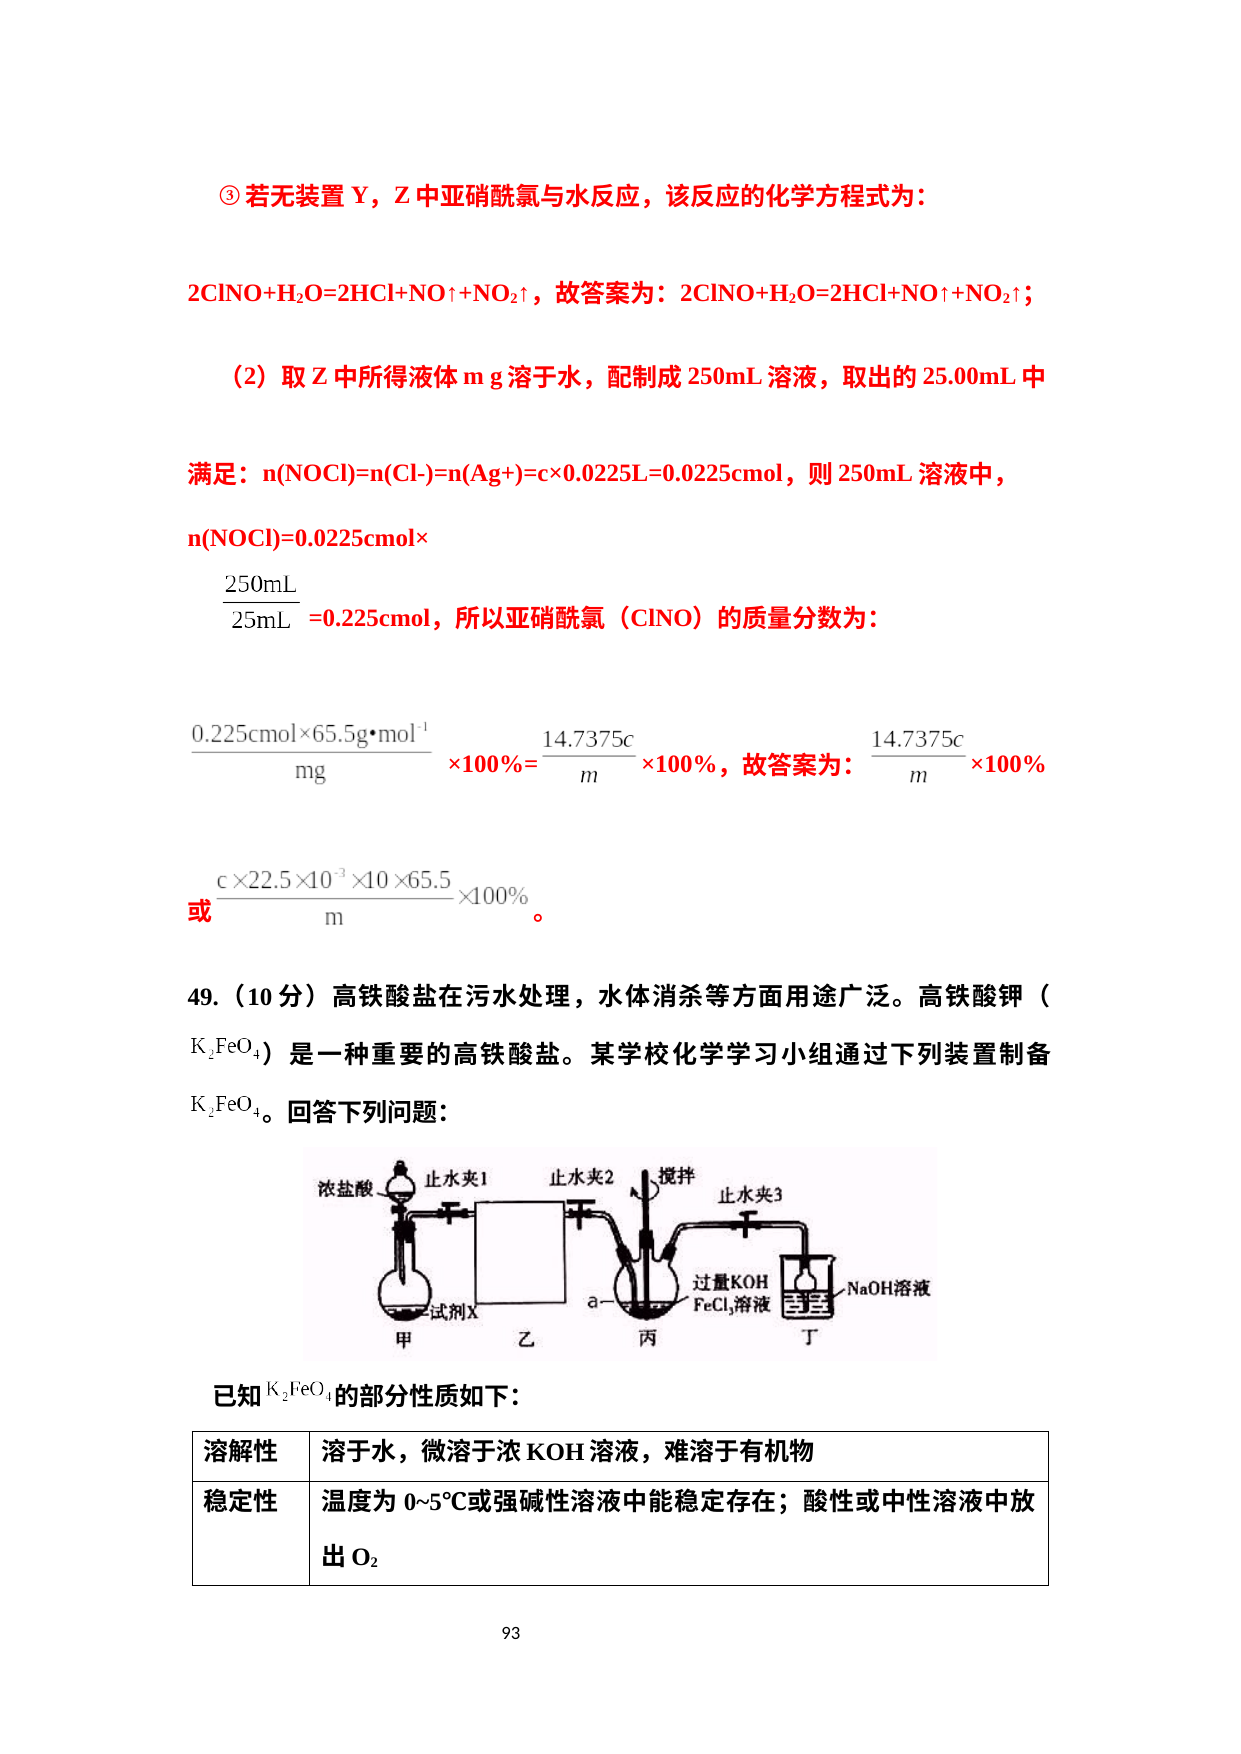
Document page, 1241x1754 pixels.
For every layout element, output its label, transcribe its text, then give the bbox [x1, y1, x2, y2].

text （2）取Z中所得液体m g溶于水，配制成250mL溶液，取出的25.00mL中满足：n(NOCl)=n(Cl-)=n(Ag+)=c×0.0225L=0.0225cmol，则250mL溶液中，n(NOCl)=0.0225cmol× [187, 343, 1053, 554]
table_cell 温度为0~5℃或强碱性溶液中能稳定存在；酸性或中性溶液中放出O2 [310, 1482, 1048, 1585]
text ③若无装置Y，Z中亚硝酰氯与水反应，该反应的化学方程式为：2ClNO+H2O=2HCl+NO↑+NO2↑，故答案为：2ClNO+H2O=2HCl+NO↑+NO2↑； [187, 162, 1053, 324]
text 49.（10分）高铁酸盐在污水处理，水体消杀等方面用途广泛。高铁酸钾（）是一种重要的高铁酸盐。某学校化学学习小组通过下列装置制备。回答下列问题： [187, 976, 1053, 1129]
text 已知的部分性质如下： [187, 1374, 1053, 1413]
table_header 溶于水，微溶于浓KOH溶液，难溶于有机物 [310, 1432, 1048, 1481]
text =0.225cmol，所以亚硝酰氯（ClNO）的质量分数为： ×100%=×100%，故答案为：×100%或。 [187, 568, 1053, 958]
picture [303, 1147, 938, 1361]
table_header 溶解性 [193, 1432, 309, 1481]
table_cell 稳定性 [193, 1482, 309, 1585]
